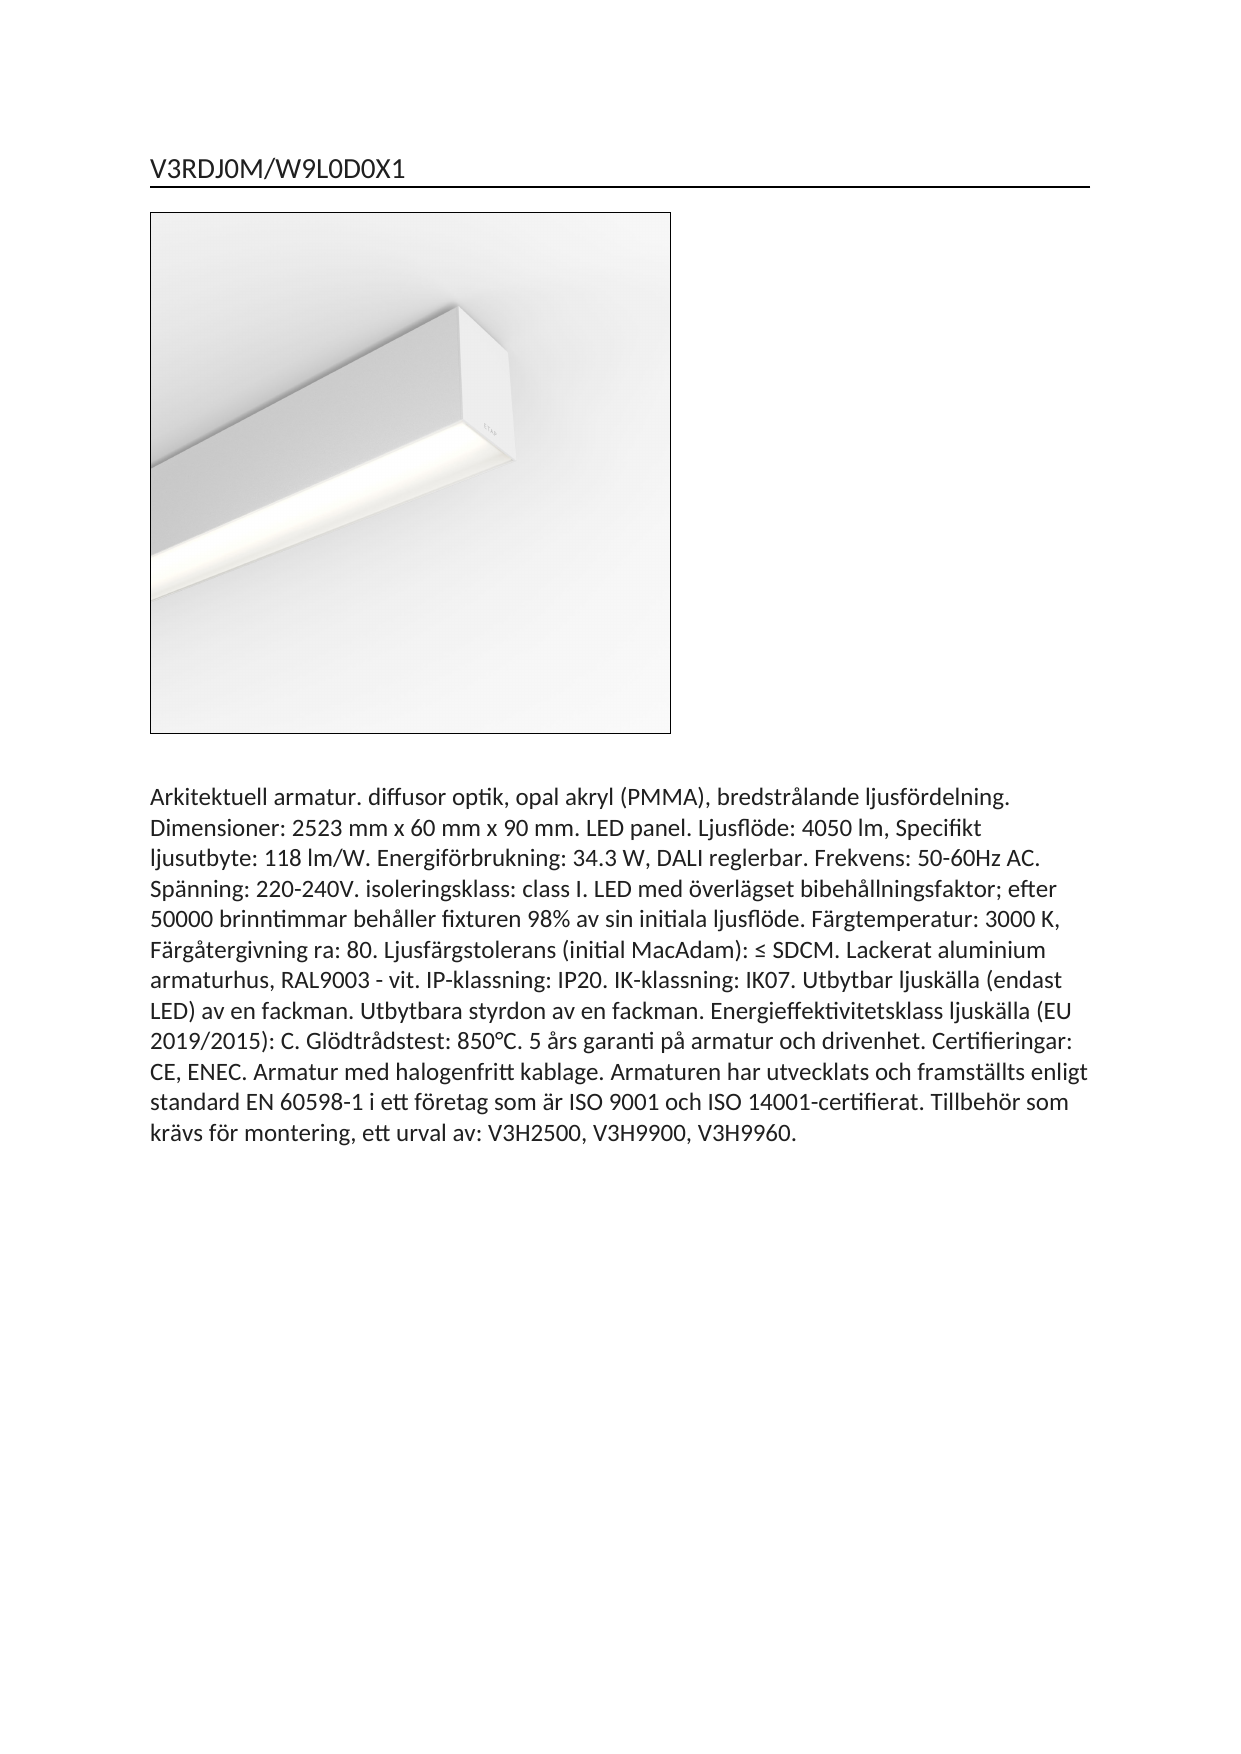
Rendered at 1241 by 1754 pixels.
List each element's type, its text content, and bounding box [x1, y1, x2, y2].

text Arkitektuell armatur. diffusor optik, opal akryl (PMMA), bredstrålande ljusfördelning. Dimensioner: 2523 mm x 60 mm x 90 mm. LED panel. Ljusflöde: 4050 lm, Specifikt ljusutbyte: 118 lm/W. Energiförbrukning: 34.3 W, DALI reglerbar. Frekvens: 50-60Hz AC. Spänning: 220-240V. isoleringsklass: class I. LED med överlägset bibehållningsfaktor; efter 50000 brinntimmar behåller fixturen 98% av sin initiala ljusflöde. Färgtemperatur: 3000 K, Färgåtergivning ra: 80. Ljusfärgstolerans (initial MacAdam): ≤ SDCM. Lackerat aluminium armaturhus, RAL9003 - vit. IP-klassning: IP20. IK-klassning: IK07. Utbytbar ljuskälla (endast LED) av en fackman. Utbytbara styrdon av en fackman. Energieffektivitetsklass ljuskälla (EU 2019/2015): C. Glödtrådstest: 850°C. 5 års garanti på armatur och drivenhet. Certifieringar: CE, ENEC. Armatur med halogenfritt kablage. Armaturen har utvecklats och framställts enligt standard EN 60598-1 i ett företag som är ISO 9001 och ISO 14001-certifierat. Tillbehör som krävs för montering, ett urval av: V3H2500, V3H9900, V3H9960. [150, 781, 1090, 1147]
picture [151, 213, 670, 733]
text V3RDJ0M/W9L0D0X1 [150, 150, 1090, 186]
